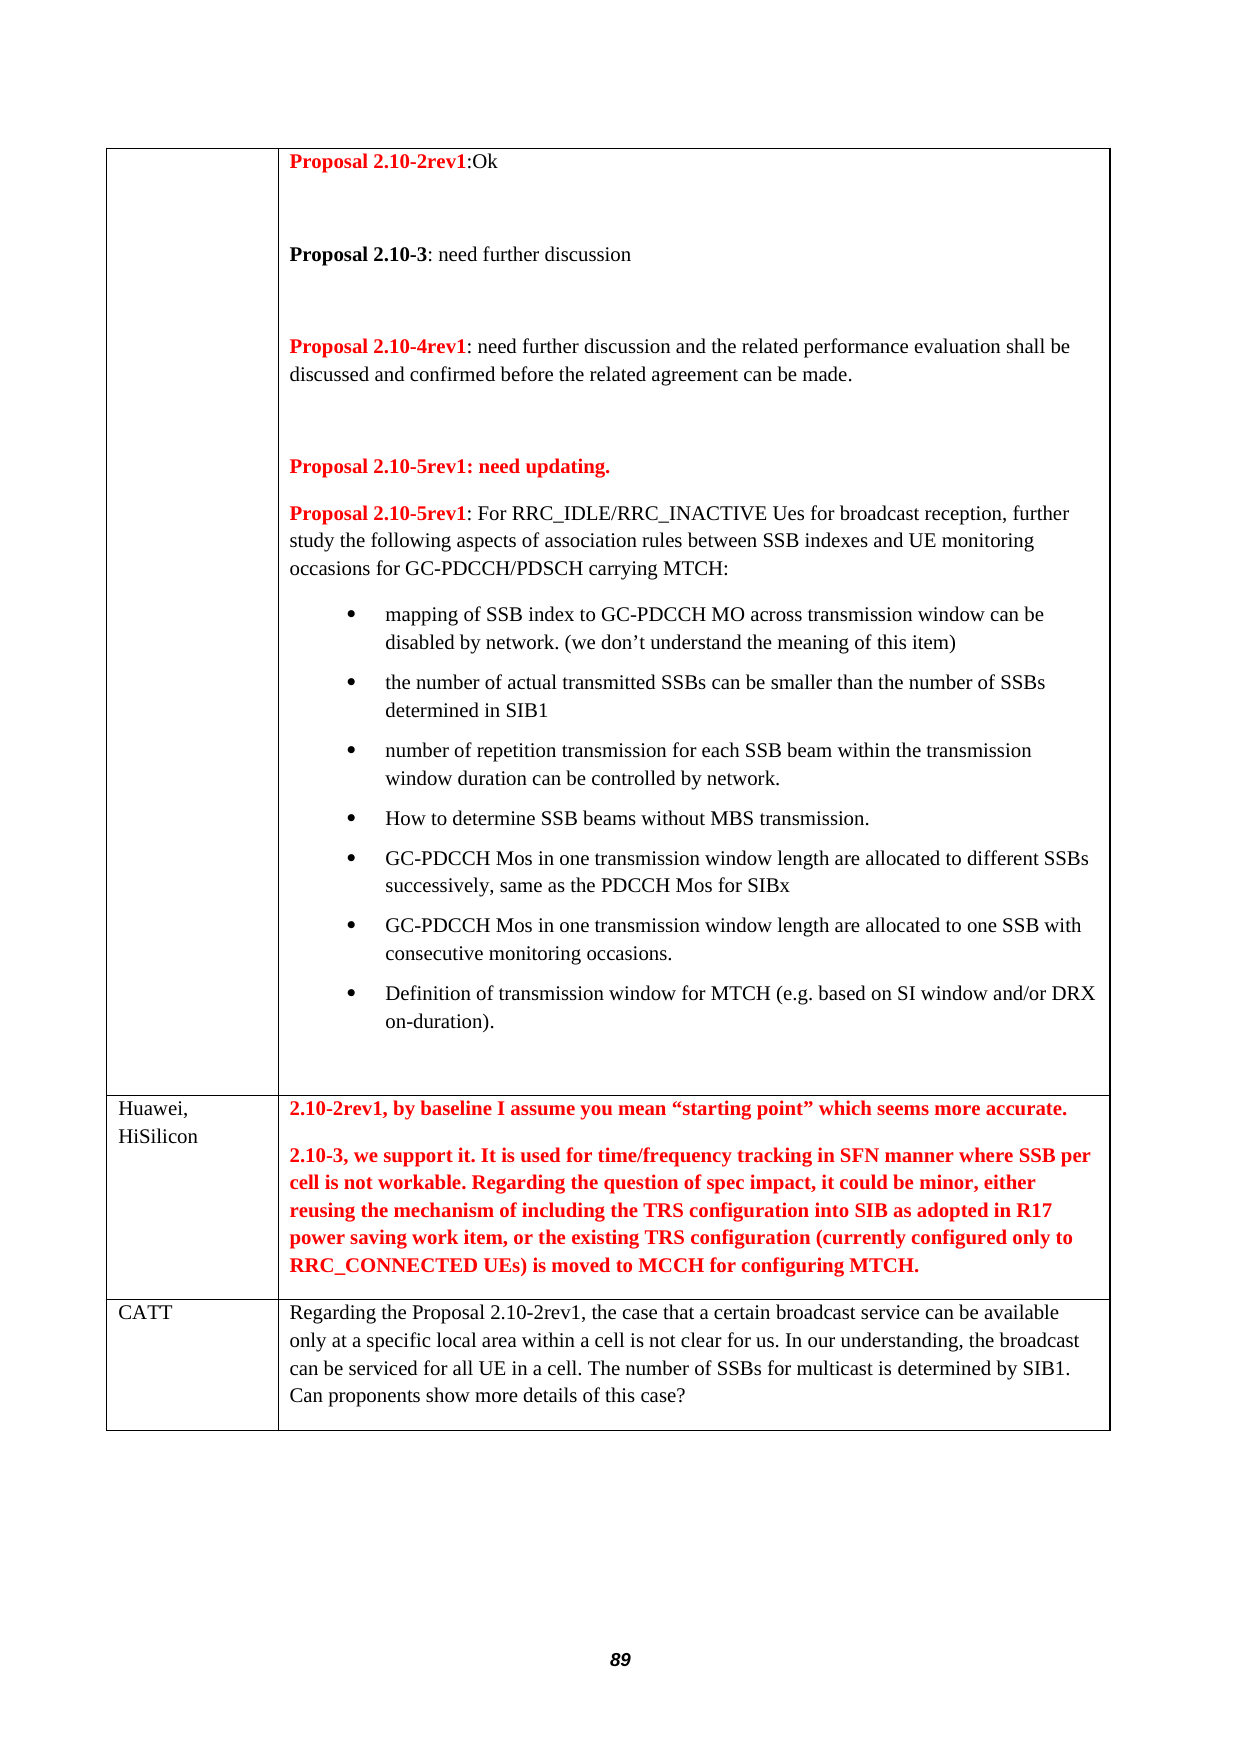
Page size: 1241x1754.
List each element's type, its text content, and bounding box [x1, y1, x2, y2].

table_cell 2.10-2rev1, by baseline I assume you mean “starting point” which seems more accurate. 2.10-3, we support it. It is used for time/frequency tracking in SFN manner where SSB per cell is not workable. Regarding the question of spec impact, it could be minor, either reusing the mechanism of including the TRS configuration into SIB as adopted in R17 power saving work item, or the existing TRS configuration (currently configured only to RRC_CONNECTED UEs) is moved to MCCH for configuring MTCH. [279, 1096, 1109, 1299]
table_cell Huawei, HiSilicon [107, 1096, 278, 1299]
table_cell Regarding the Proposal 2.10-2rev1, the case that a certain broadcast service can be available only at a specific local area within a cell is not clear for us. In our understanding, the broadcast can be serviced for all UE in a cell. The number of SSBs for multicast is determined by SIB1. Can proponents show more details of this case? [279, 1300, 1109, 1429]
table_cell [279, 149, 1109, 1095]
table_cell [107, 149, 278, 1095]
table_cell CATT [107, 1300, 278, 1429]
